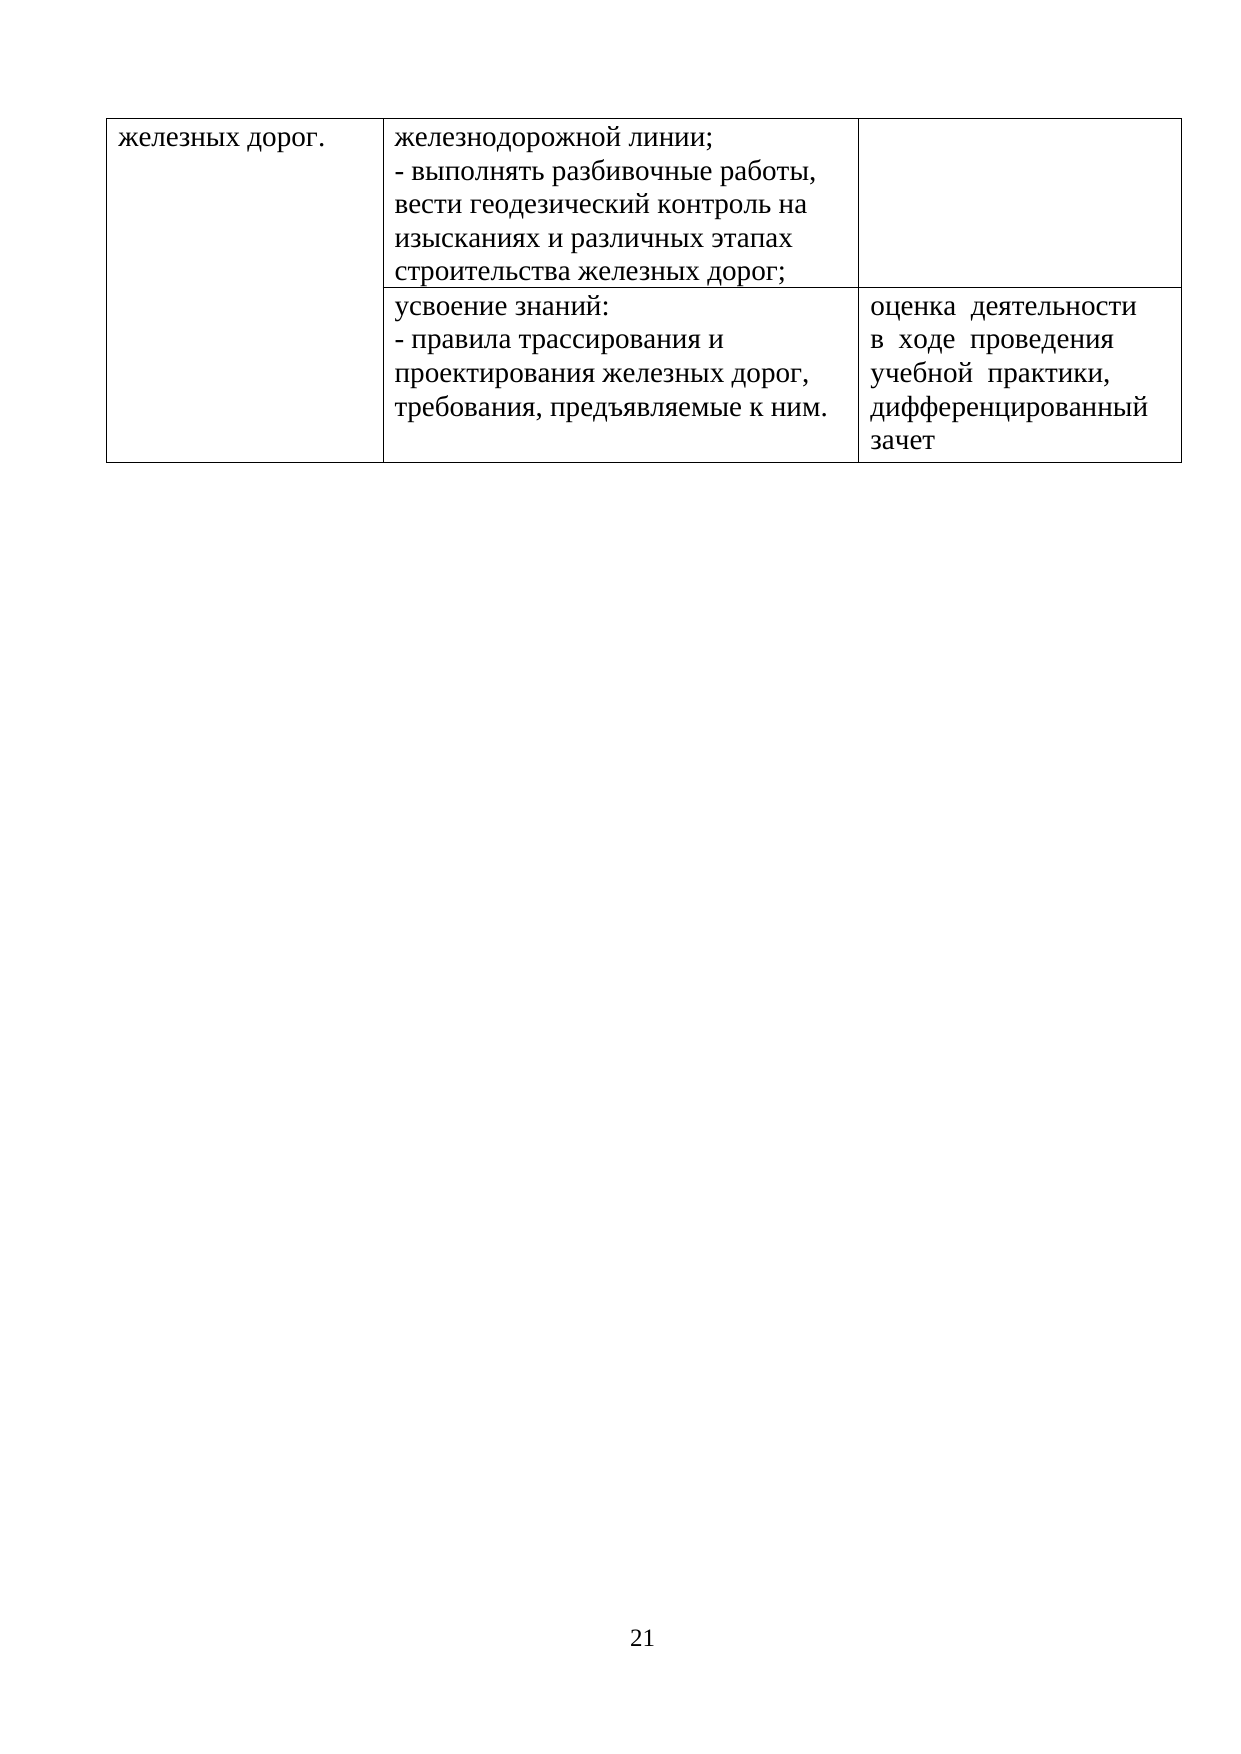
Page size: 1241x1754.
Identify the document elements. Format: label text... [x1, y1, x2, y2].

table_cell оценка деятельности в ходе проведения учебной практики, дифференцированный зачет [859, 288, 1181, 462]
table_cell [859, 119, 1181, 287]
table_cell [384, 119, 858, 287]
table_cell усвоение знаний: - правила трассирования и проектирования железных дорог, требования, предъявляемые к ним. [384, 288, 858, 462]
